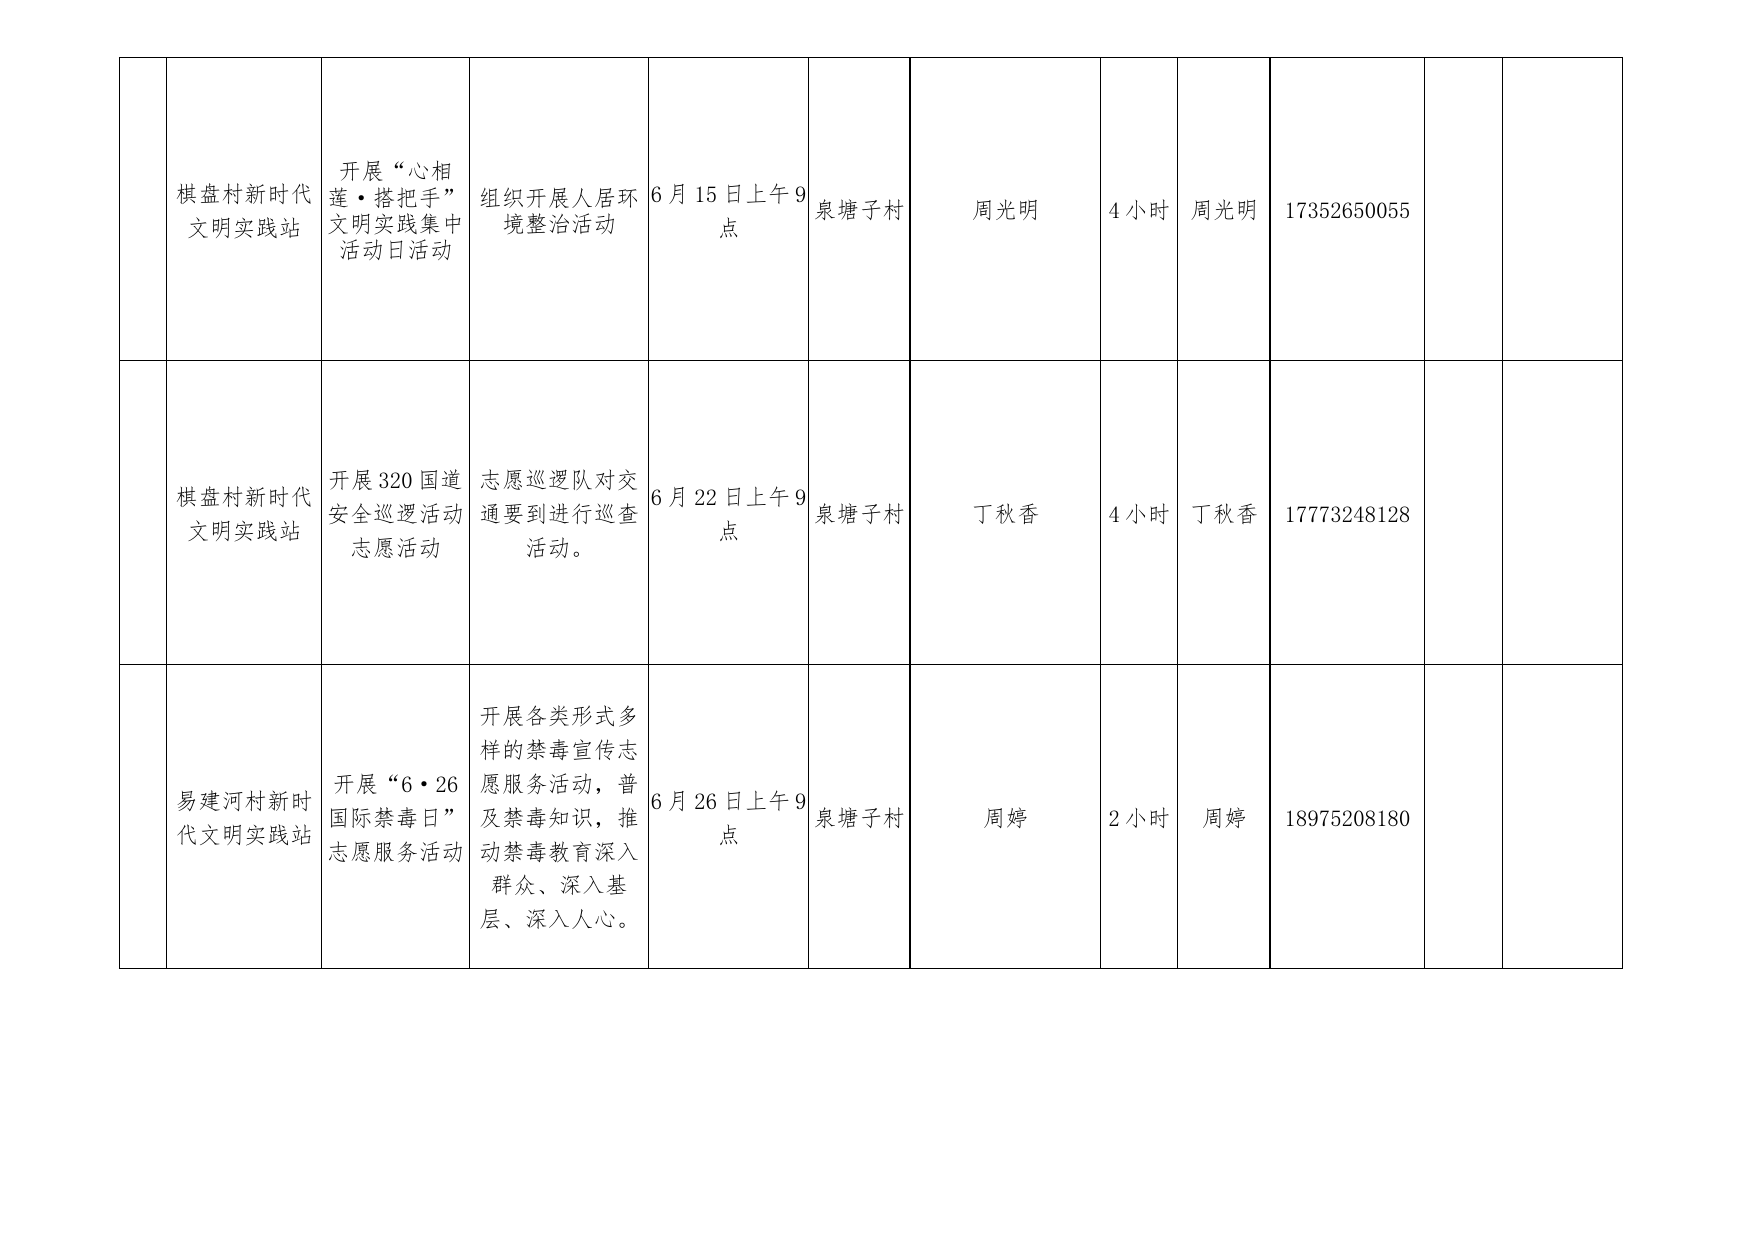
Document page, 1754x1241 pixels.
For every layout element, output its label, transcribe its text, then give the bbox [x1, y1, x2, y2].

table_cell 开展320国道安全巡逻活动志愿活动 [322, 361, 469, 664]
table_cell 6月26日上午9点 [649, 665, 808, 967]
table_cell [1425, 58, 1502, 360]
table_cell 志愿巡逻队对交通要到进行巡查活动。 [470, 361, 648, 664]
table_cell 17773248128 [1271, 361, 1424, 664]
table_cell [1425, 665, 1502, 967]
table_cell 6月15日上午9点 [649, 58, 808, 360]
table_cell 18975208180 [1271, 665, 1424, 967]
table_cell 周婷 [1178, 665, 1269, 967]
table_cell 2小时 [1101, 665, 1177, 967]
table_cell 泉塘子村 [809, 58, 909, 360]
table_cell [120, 665, 166, 967]
table_cell 周光明 [1178, 58, 1269, 360]
table_cell [1425, 361, 1502, 664]
table_cell [1503, 361, 1622, 664]
table_cell [1503, 665, 1622, 967]
table_cell 17352650055 [1271, 58, 1424, 360]
table_cell 开展“6·26国际禁毒日”志愿服务活动 [322, 665, 469, 967]
table_cell 棋盘村新时代文明实践站 [167, 361, 321, 664]
table_cell 组织开展人居环境整治活动 [470, 58, 648, 360]
table_cell [1503, 58, 1622, 360]
table_cell 泉塘子村 [809, 665, 909, 967]
table_cell [120, 58, 166, 360]
table_cell 4小时 [1101, 58, 1177, 360]
table_cell 易建河村新时代文明实践站 [167, 665, 321, 967]
table_cell 6月22日上午9点 [649, 361, 808, 664]
table_cell 开展“心相莲·搭把手”文明实践集中活动日活动 [322, 58, 469, 360]
table_cell 4小时 [1101, 361, 1177, 664]
table_cell 周婷 [911, 665, 1100, 967]
table_cell 泉塘子村 [809, 361, 909, 664]
table_cell [120, 361, 166, 664]
table_cell 丁秋香 [911, 361, 1100, 664]
table_cell 周光明 [911, 58, 1100, 360]
table_cell 棋盘村新时代文明实践站 [167, 58, 321, 360]
table_cell 丁秋香 [1178, 361, 1269, 664]
table_cell 开展各类形式多样的禁毒宣传志愿服务活动，普及禁毒知识，推动禁毒教育深入群众、深入基层、深入人心。 [470, 665, 648, 967]
